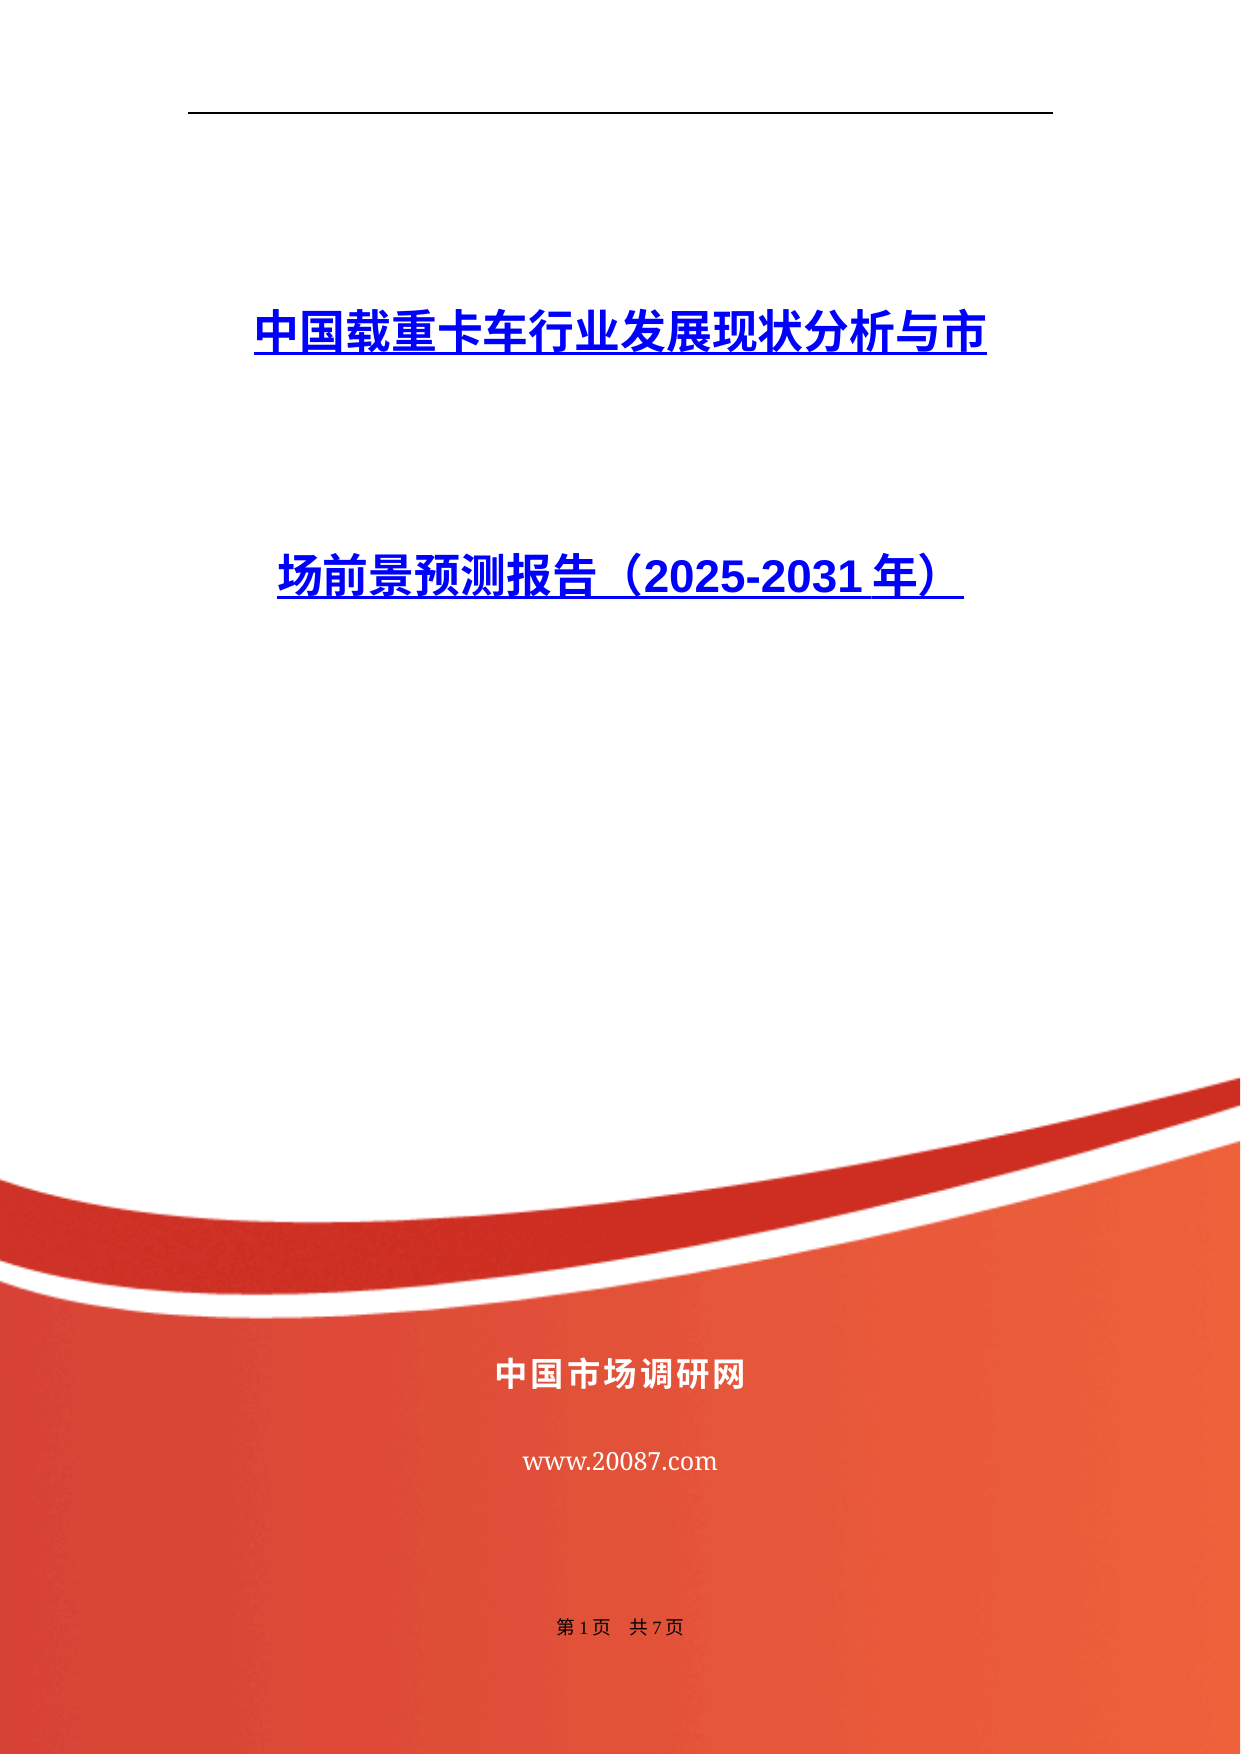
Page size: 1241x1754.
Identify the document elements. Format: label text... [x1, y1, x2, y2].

table_header 中国载重卡车行业发展现状分析与市场前景预测报告（2025-2031年） [188, 207, 1053, 773]
subtitle 中国市场调研网 [187, 1339, 1053, 1404]
text www.20087.com [187, 1428, 1053, 1493]
picture [0, 1006, 1241, 1754]
